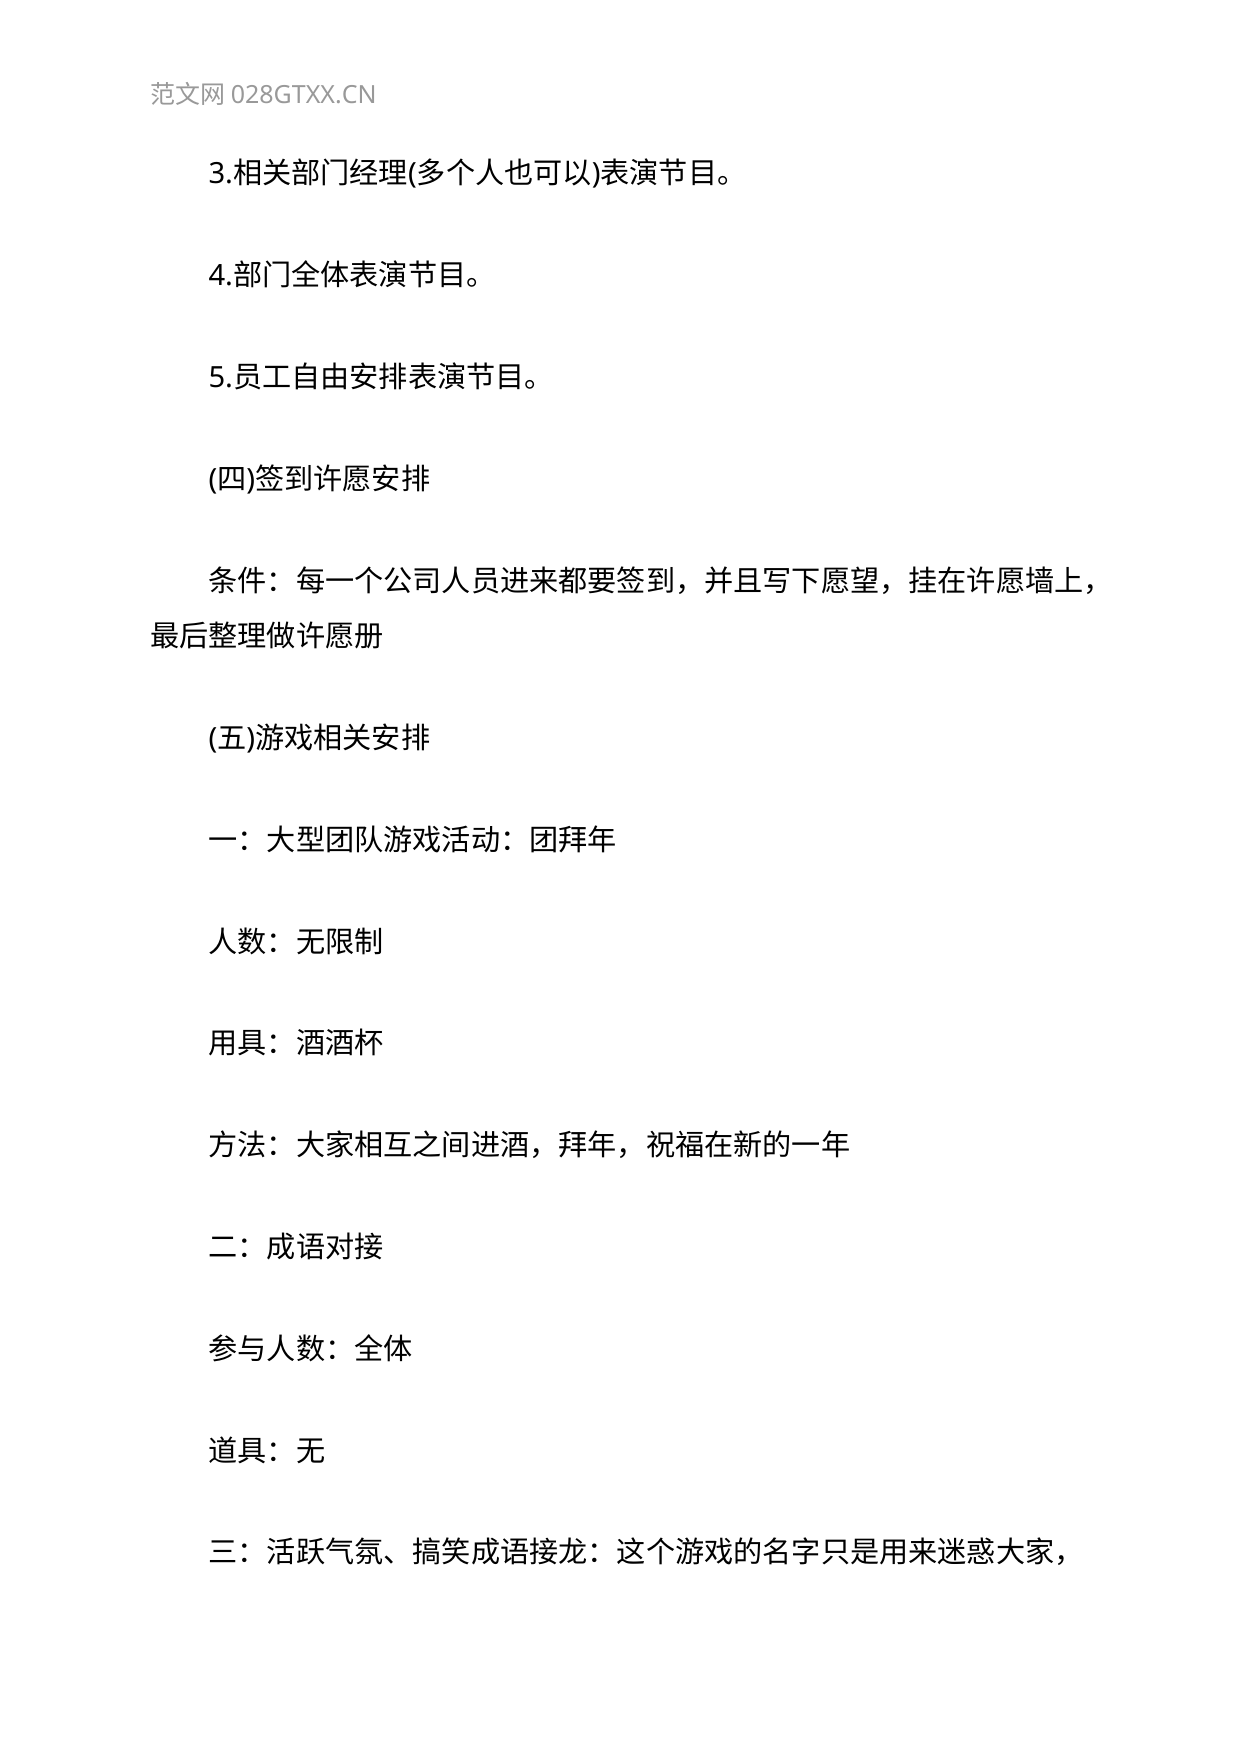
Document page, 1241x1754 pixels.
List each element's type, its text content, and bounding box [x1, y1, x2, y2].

text 道具：无 [150, 1427, 1090, 1469]
text 二：成语对接 [150, 1224, 1090, 1266]
text 参与人数：全体 [150, 1325, 1090, 1368]
text 3.相关部门经理(多个人也可以)表演节目。 [150, 150, 1090, 192]
text (五)游戏相关安排 [150, 714, 1090, 757]
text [150, 1529, 1090, 1571]
text 人数：无限制 [150, 918, 1090, 961]
text 方法：大家相互之间进酒，拜年，祝福在新的一年 [150, 1122, 1090, 1164]
text 一：大型团队游戏活动：团拜年 [150, 817, 1090, 859]
text 5.员工自由安排表演节目。 [150, 354, 1090, 396]
text 条件：每一个公司人员进来都要签到，并且写下愿望，挂在许愿墙上，最后整理做许愿册 [150, 558, 1090, 655]
text 用具：酒酒杯 [150, 1020, 1090, 1062]
text (四)签到许愿安排 [150, 456, 1090, 498]
text 4.部门全体表演节目。 [150, 252, 1090, 294]
